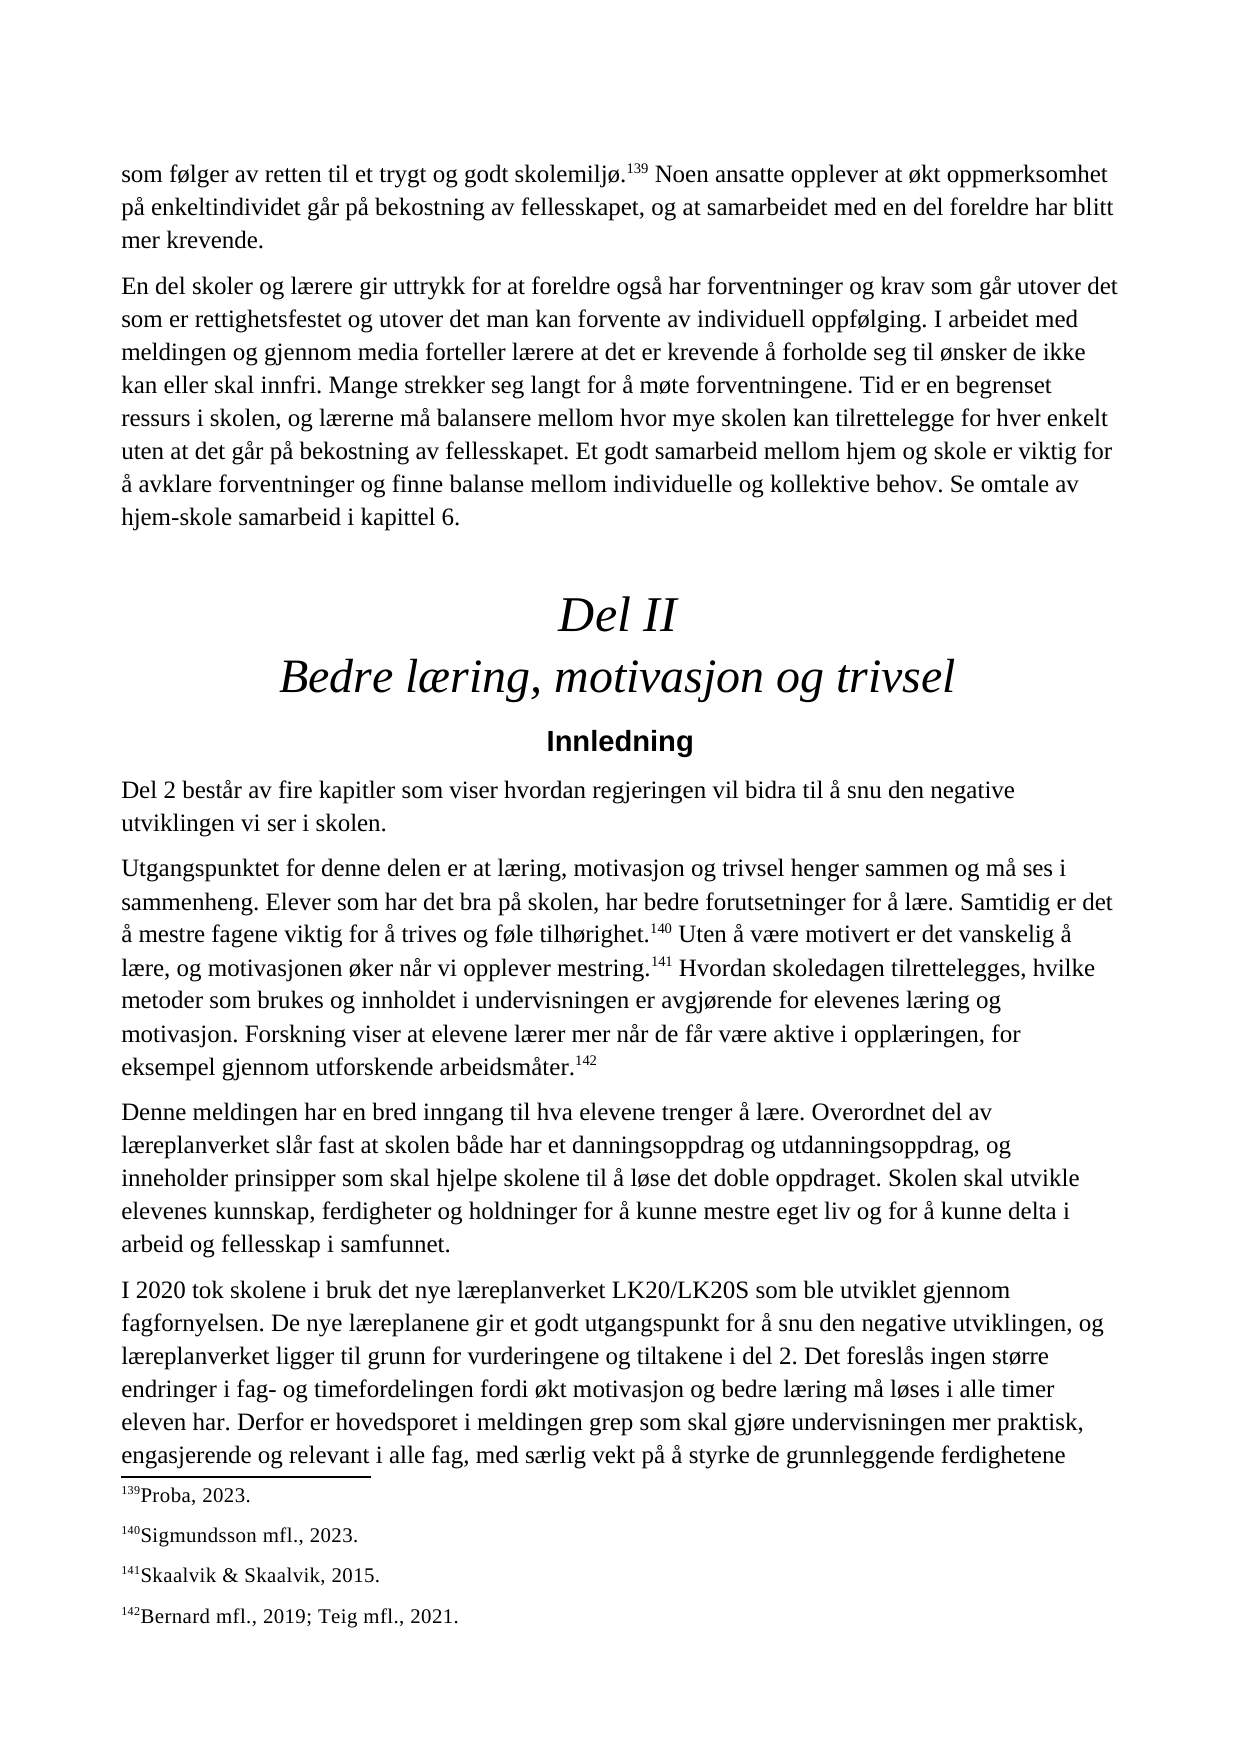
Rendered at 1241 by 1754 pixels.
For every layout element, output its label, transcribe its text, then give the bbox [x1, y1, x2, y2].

text Bedre læring, motivasjon og trivsel [121, 643, 1119, 703]
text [121, 1275, 1119, 1469]
text Utgangspunktet for denne delen er at læring, motivasjon og trivsel henger sammen og må ses i sammenheng. Elever som har det bra på skolen, har bedre forutsetninger for å lære. Samtidig er det å mestre fagene viktig for å trives og føle tilhørighet. Uten å være motivert er det vanskelig å lære, og motivasjonen øker når vi opplever mestring. Hvordan skoledagen tilrettelegges, hvilke metoder som brukes og innholdet i undervisningen er avgjørende for elevenes læring og motivasjon. Forskning viser at elevene lærer mer når de får være aktive i opplæringen, for eksempel gjennom utforskende arbeidsmåter. [121, 853, 1119, 1080]
text En del skoler og lærere gir uttrykk for at foreldre også har forventninger og krav som går utover det som er rettighetsfestet og utover det man kan forvente av individuell oppfølging. I arbeidet med meldingen og gjennom media forteller lærere at det er krevende å forholde seg til ønsker de ikke kan eller skal innfri. Mange strekker seg langt for å møte forventningene. Tid er en begrenset ressurs i skolen, og lærerne må balansere mellom hvor mye skolen kan tilrettelegge for hver enkelt uten at det går på bekostning av fellesskapet. Et godt samarbeid mellom hjem og skole er viktig for å avklare forventninger og finne balanse mellom individuelle og kollektive behov. Se omtale av hjem-skole samarbeid i kapittel 6. [121, 271, 1119, 531]
text Innledning [121, 724, 1119, 757]
text Del 2 består av fire kapitler som viser hvordan regjeringen vil bidra til å snu den negative utviklingen vi ser i skolen. [121, 775, 1119, 837]
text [121, 159, 1119, 254]
text Del II [121, 585, 1119, 643]
text Denne meldingen har en bred inngang til hva elevene trenger å lære. Overordnet del av læreplanverket slår fast at skolen både har et danningsoppdrag og utdanningsoppdrag, og inneholder prinsipper som skal hjelpe skolene til å løse det doble oppdraget. Skolen skal utvikle elevenes kunnskap, ferdigheter og holdninger for å kunne mestre eget liv og for å kunne delta i arbeid og fellesskap i samfunnet. [121, 1097, 1119, 1258]
